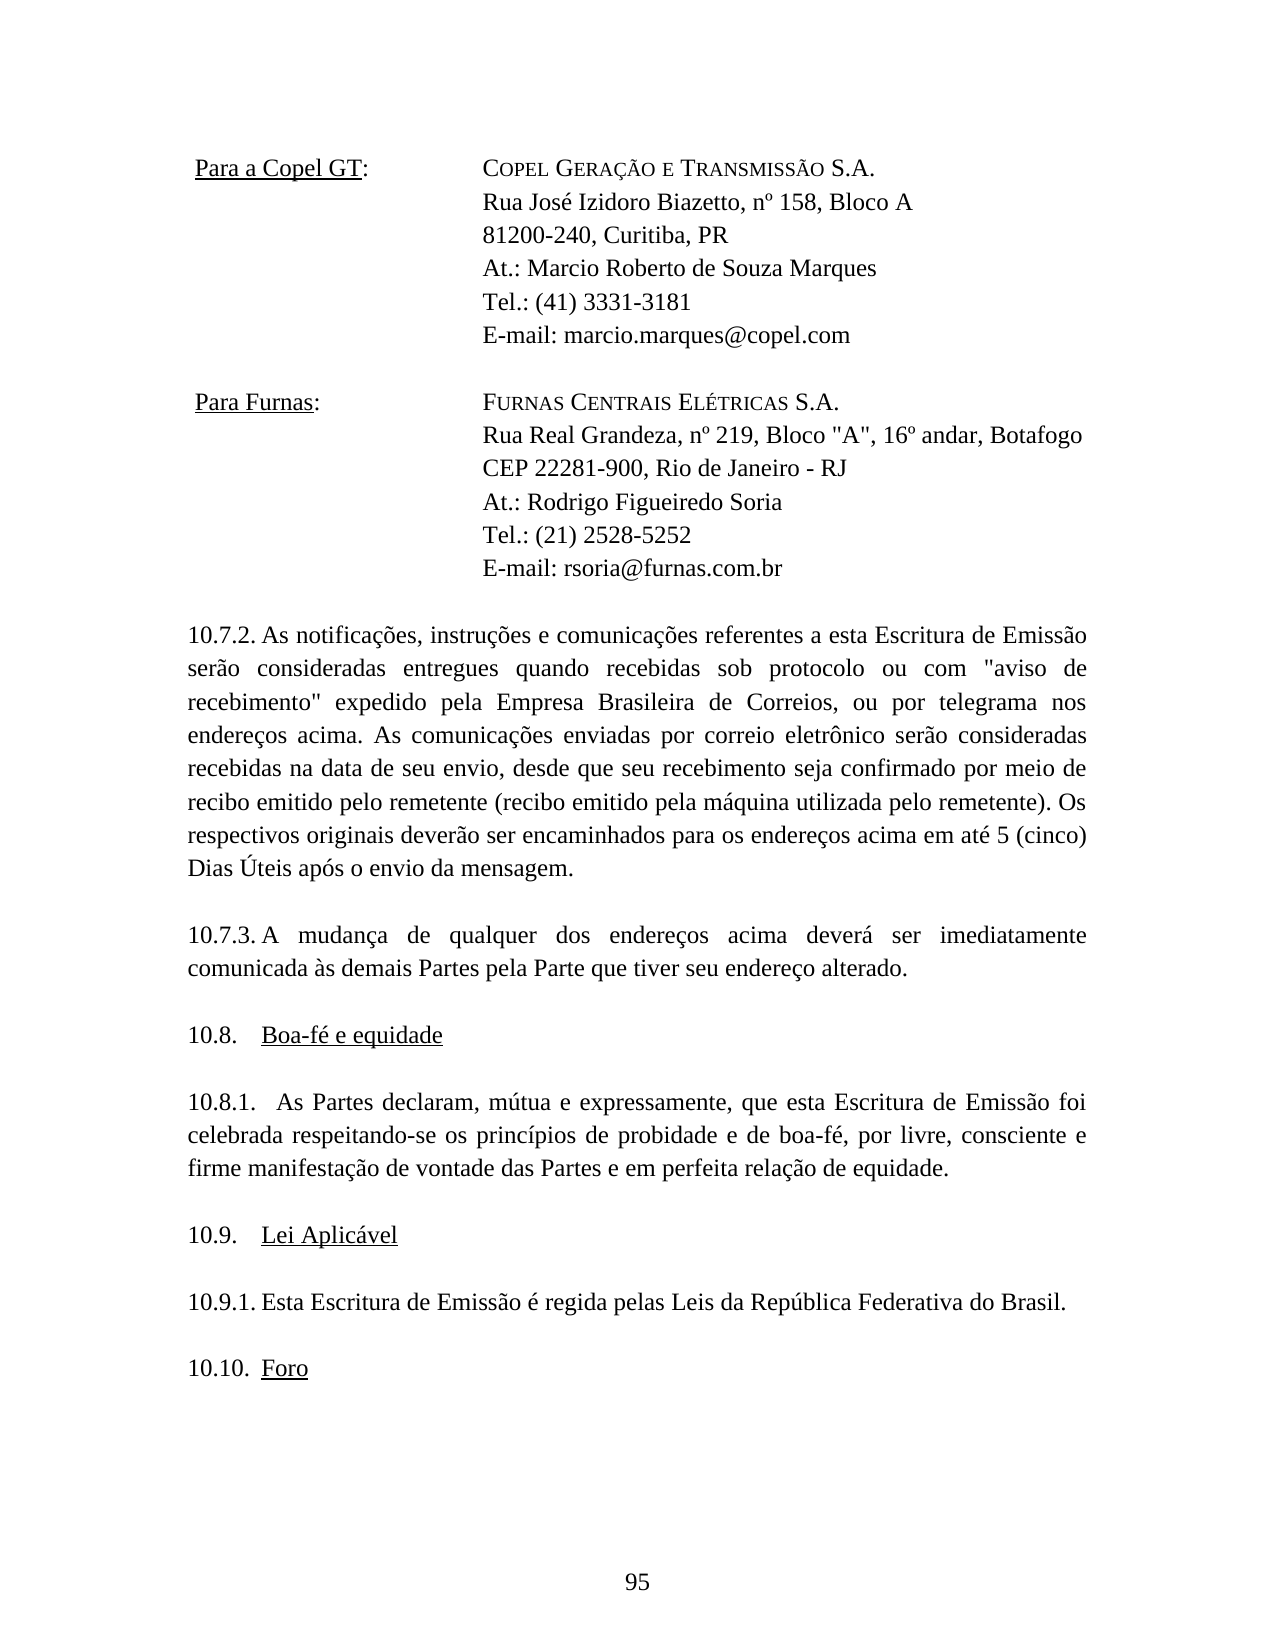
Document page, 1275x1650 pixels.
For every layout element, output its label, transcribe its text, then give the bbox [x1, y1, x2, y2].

subtitle As notificações, instruções e comunicações referentes a esta Escritura de Emissão serão consideradas entregues quando recebidas sob protocolo ou com "aviso de recebimento" expedido pela Empresa Brasileira de Correios, ou por telegrama nos endereços acima. As comunicações enviadas por correio eletrônico serão consideradas recebidas na data de seu envio, desde que seu recebimento seja confirmado por meio de recibo emitido pelo remetente (recibo emitido pela máquina utilizada pelo remetente). Os respectivos originais deverão ser encaminhados para os endereços acima em até 5 (cinco) Dias Úteis após o envio da mensagem. [187, 617, 1088, 883]
subtitle Foro [187, 1350, 1088, 1383]
subtitle Esta Escritura de Emissão é regida pelas Leis da República Federativa do Brasil. [187, 1283, 1088, 1317]
table_cell Copel Geração e Transmissão S.A. Rua José Izidoro Biazetto, nº 158, Bloco A 81200-240, Curitiba, PR At.: Marcio Roberto de Souza Marques Tel.: (41) 3331-3181 E-mail: marcio.marques@copel.com [475, 150, 1122, 383]
subtitle As Partes declaram, mútua e expressamente, que esta Escritura de Emissão foi celebrada respeitando-se os princípios de probidade e de boa-fé, por livre, consciente e firme manifestação de vontade das Partes e em perfeita relação de equidade. [187, 1083, 1088, 1183]
table_cell Para a Copel GT: [187, 150, 475, 383]
subtitle Boa-fé e equidade [187, 1017, 1088, 1050]
table_cell Furnas Centrais Elétricas S.A. Rua Real Grandeza, nº 219, Bloco "A", 16º andar, Botafogo CEP 22281-900, Rio de Janeiro - RJ At.: Rodrigo Figueiredo Soria Tel.: (21) 2528-5252 E-mail: rsoria@furnas.com.br [475, 383, 1122, 617]
subtitle Lei Aplicável [187, 1217, 1088, 1250]
table_cell Para Furnas: [187, 383, 475, 617]
subtitle A mudança de qualquer dos endereços acima deverá ser imediatamente comunicada às demais Partes pela Parte que tiver seu endereço alterado. [187, 917, 1088, 983]
